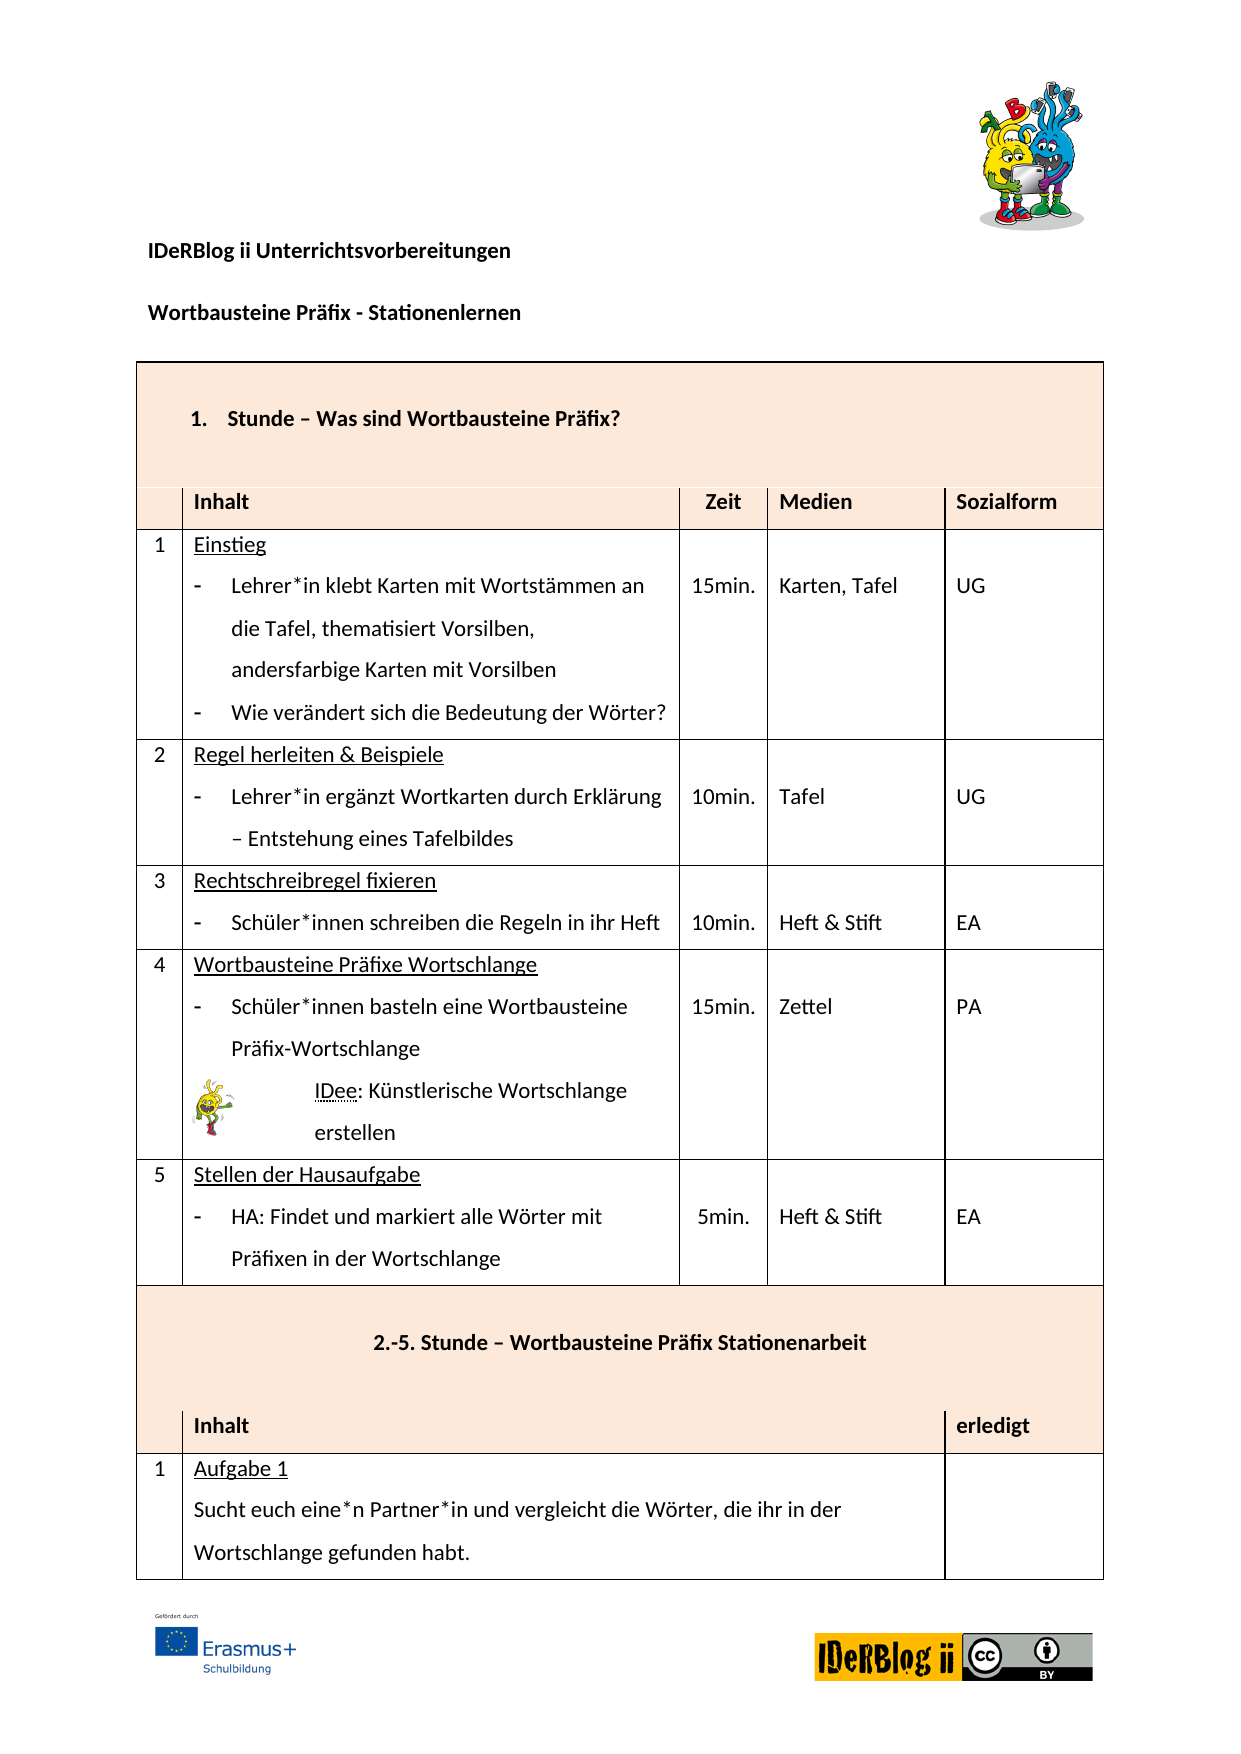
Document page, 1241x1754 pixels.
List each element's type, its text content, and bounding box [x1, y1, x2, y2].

picture [968, 73, 1093, 236]
table_cell 15min. [680, 950, 767, 1159]
table_cell 5 [137, 1160, 182, 1285]
table_cell UG [946, 530, 1103, 739]
table_cell Stellen der Hausaufgabe HA: Findet und markiert alle Wörter mit Präfixen in der Wortschlange [183, 1160, 679, 1285]
table_cell EA [946, 866, 1103, 949]
table_cell Tafel [768, 740, 944, 865]
table_header Stunde – Was sind Wortbausteine Präfix? [137, 363, 1103, 487]
table_cell 1 [137, 1454, 182, 1579]
picture [147, 1610, 304, 1681]
table_cell 4 [137, 950, 182, 1159]
table_cell [946, 1454, 1103, 1579]
table_cell PA [946, 950, 1103, 1159]
table_cell Zettel [768, 950, 944, 1159]
table_cell 1 [137, 530, 182, 739]
table_cell Wortbausteine Präfixe Wortschlange Schüler*innen basteln eine Wortbausteine Präfix-Wortschlange IDee: Künstlerische Wortschlange erstellen [183, 950, 679, 1159]
table_cell Heft & Stift [768, 1160, 944, 1285]
table_cell Sozialform [946, 488, 1103, 529]
table_cell Zeit [680, 488, 767, 529]
picture [192, 1077, 237, 1139]
text IDeRBlog ii Unterrichtsvorbereitungen [148, 236, 1093, 264]
table_cell 5min. [680, 1160, 767, 1285]
table_cell 3 [137, 866, 182, 949]
text Wortbausteine Präfix - Stationenlernen [148, 298, 1093, 327]
table_cell Inhalt [183, 1411, 944, 1453]
table_cell 2.-5. Stunde – Wortbausteine Präfix Stationenarbeit [137, 1286, 1103, 1411]
table_cell [137, 1411, 182, 1453]
table_cell 2 [137, 740, 182, 865]
table_cell 10min. [680, 740, 767, 865]
table_cell 10min. [680, 866, 767, 949]
table_cell EA [946, 1160, 1103, 1285]
table_cell [137, 488, 182, 529]
picture [814, 1633, 1093, 1681]
table_cell Heft & Stift [768, 866, 944, 949]
table_cell 15min. [680, 530, 767, 739]
table_cell Aufgabe 1 Sucht euch eine*n Partner*in und vergleicht die Wörter, die ihr in der Wortschlange gefunden habt. [183, 1454, 944, 1579]
table_cell erledigt [946, 1411, 1103, 1453]
table_cell Medien [768, 488, 944, 529]
table_cell Rechtschreibregel fixieren Schüler*innen schreiben die Regeln in ihr Heft [183, 866, 679, 949]
table_cell Regel herleiten & Beispiele Lehrer*in ergänzt Wortkarten durch Erklärung – Entstehung eines Tafelbildes [183, 740, 679, 865]
table_cell Einstieg Lehrer*in klebt Karten mit Wortstämmen an die Tafel, thematisiert Vorsilben, andersfarbige Karten mit Vorsilben Wie verändert sich die Bedeutung der Wörter? [183, 530, 679, 739]
table_cell Inhalt [183, 488, 679, 529]
table_cell Karten, Tafel [768, 530, 944, 739]
table_cell UG [946, 740, 1103, 865]
